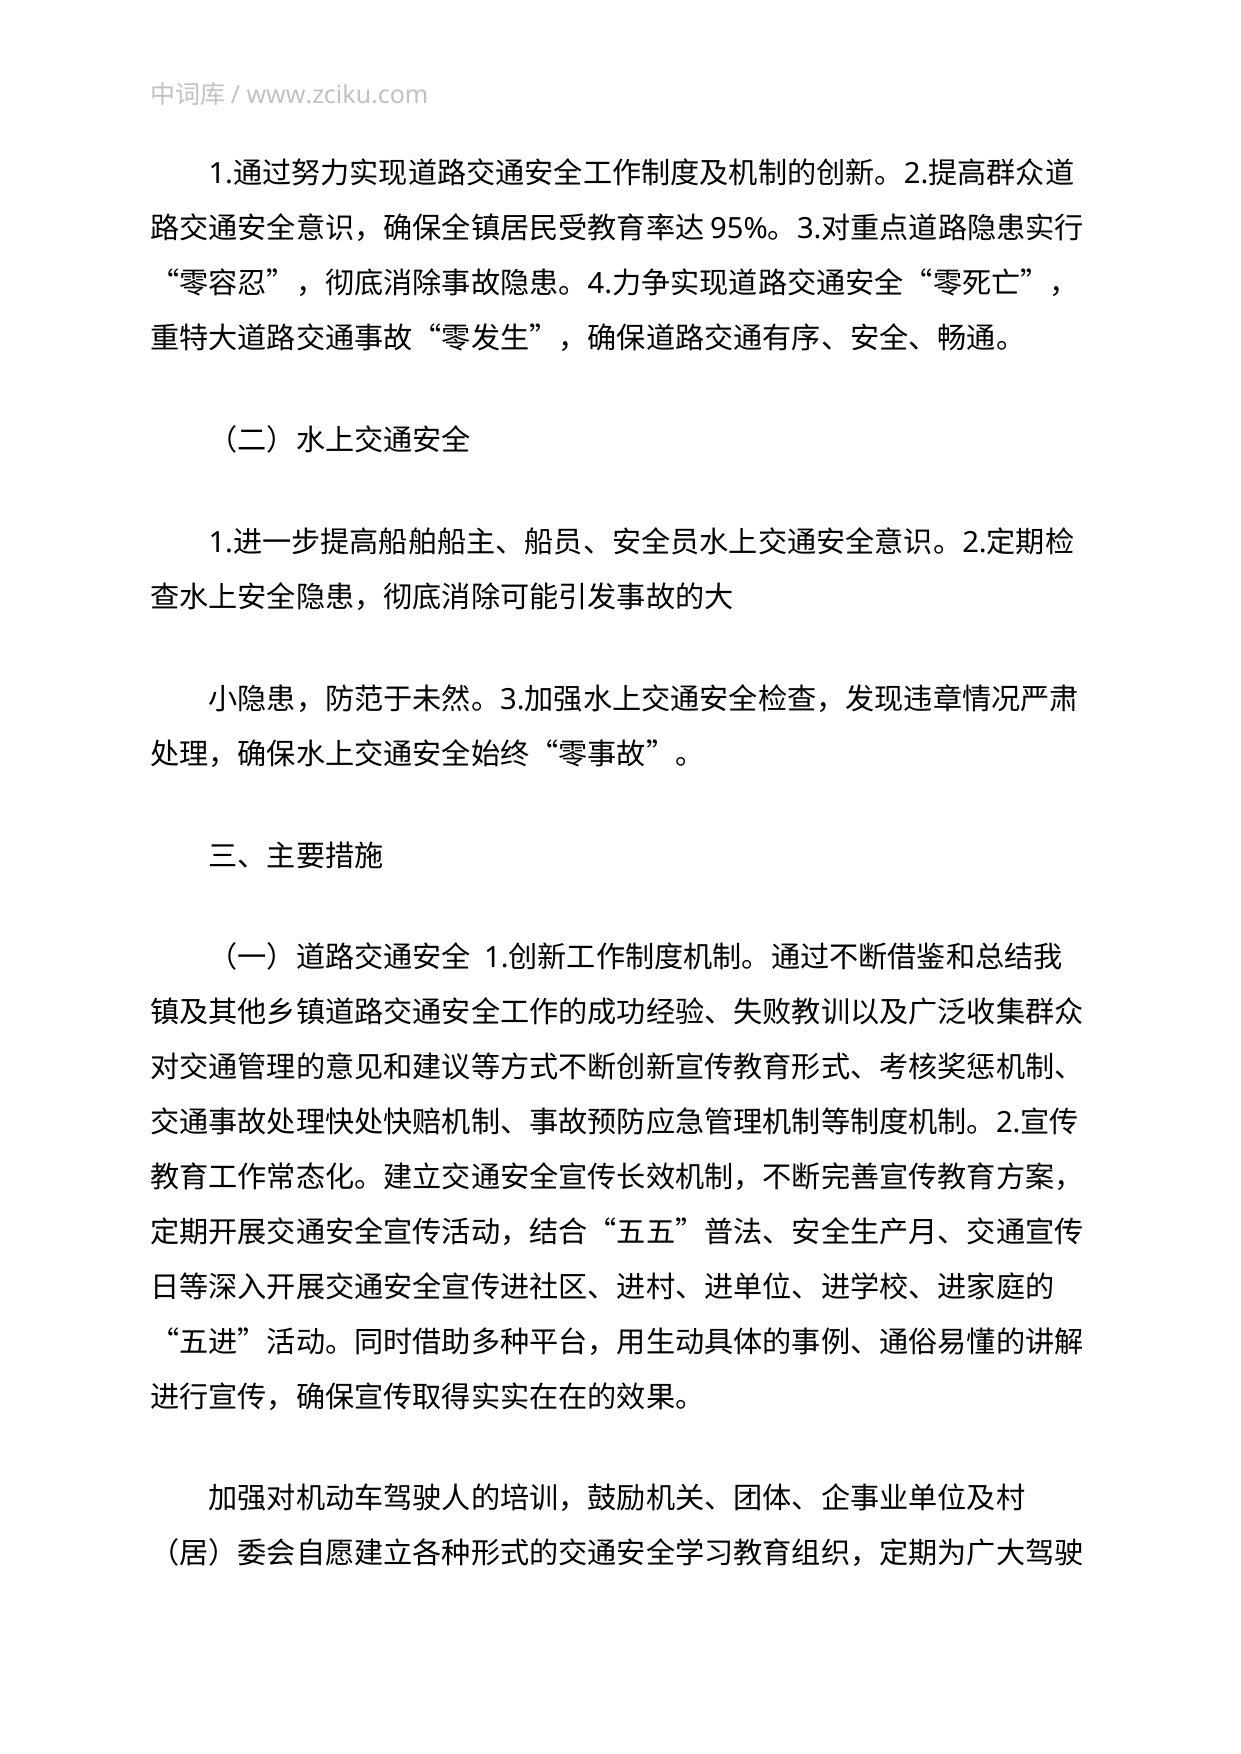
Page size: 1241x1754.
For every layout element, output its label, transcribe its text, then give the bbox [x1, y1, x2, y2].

text 1.通过努力实现道路交通安全工作制度及机制的创新。2.提高群众道路交通安全意识，确保全镇居民受教育率达95%。3.对重点道路隐患实行“零容忍”，彻底消除事故隐患。4.力争实现道路交通安全“零死亡”，重特大道路交通事故“零发生”，确保道路交通有序、安全、畅通。 [150, 150, 1090, 357]
text 1.进一步提高船舶船主、船员、安全员水上交通安全意识。2.定期检查水上安全隐患，彻底消除可能引发事故的大 [150, 518, 1090, 616]
text 小隐患，防范于未然。3.加强水上交通安全检查，发现违章情况严肃处理，确保水上交通安全始终“零事故”。 [150, 675, 1090, 773]
text 三、主要措施 [150, 832, 1090, 874]
text （二）水上交通安全 [150, 417, 1090, 459]
text （一）道路交通安全 1.创新工作制度机制。通过不断借鉴和总结我镇及其他乡镇道路交通安全工作的成功经验、失败教训以及广泛收集群众对交通管理的意见和建议等方式不断创新宣传教育形式、考核奖惩机制、交通事故处理快处快赔机制、事故预防应急管理机制等制度机制。2.宣传教育工作常态化。建立交通安全宣传长效机制，不断完善宣传教育方案，定期开展交通安全宣传活动，结合“五五”普法、安全生产月、交通宣传日等深入开展交通安全宣传进社区、进村、进单位、进学校、进家庭的“五进”活动。同时借助多种平台，用生动具体的事例、通俗易懂的讲解进行宣传，确保宣传取得实实在在的效果。 [150, 934, 1090, 1416]
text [150, 1475, 1090, 1572]
